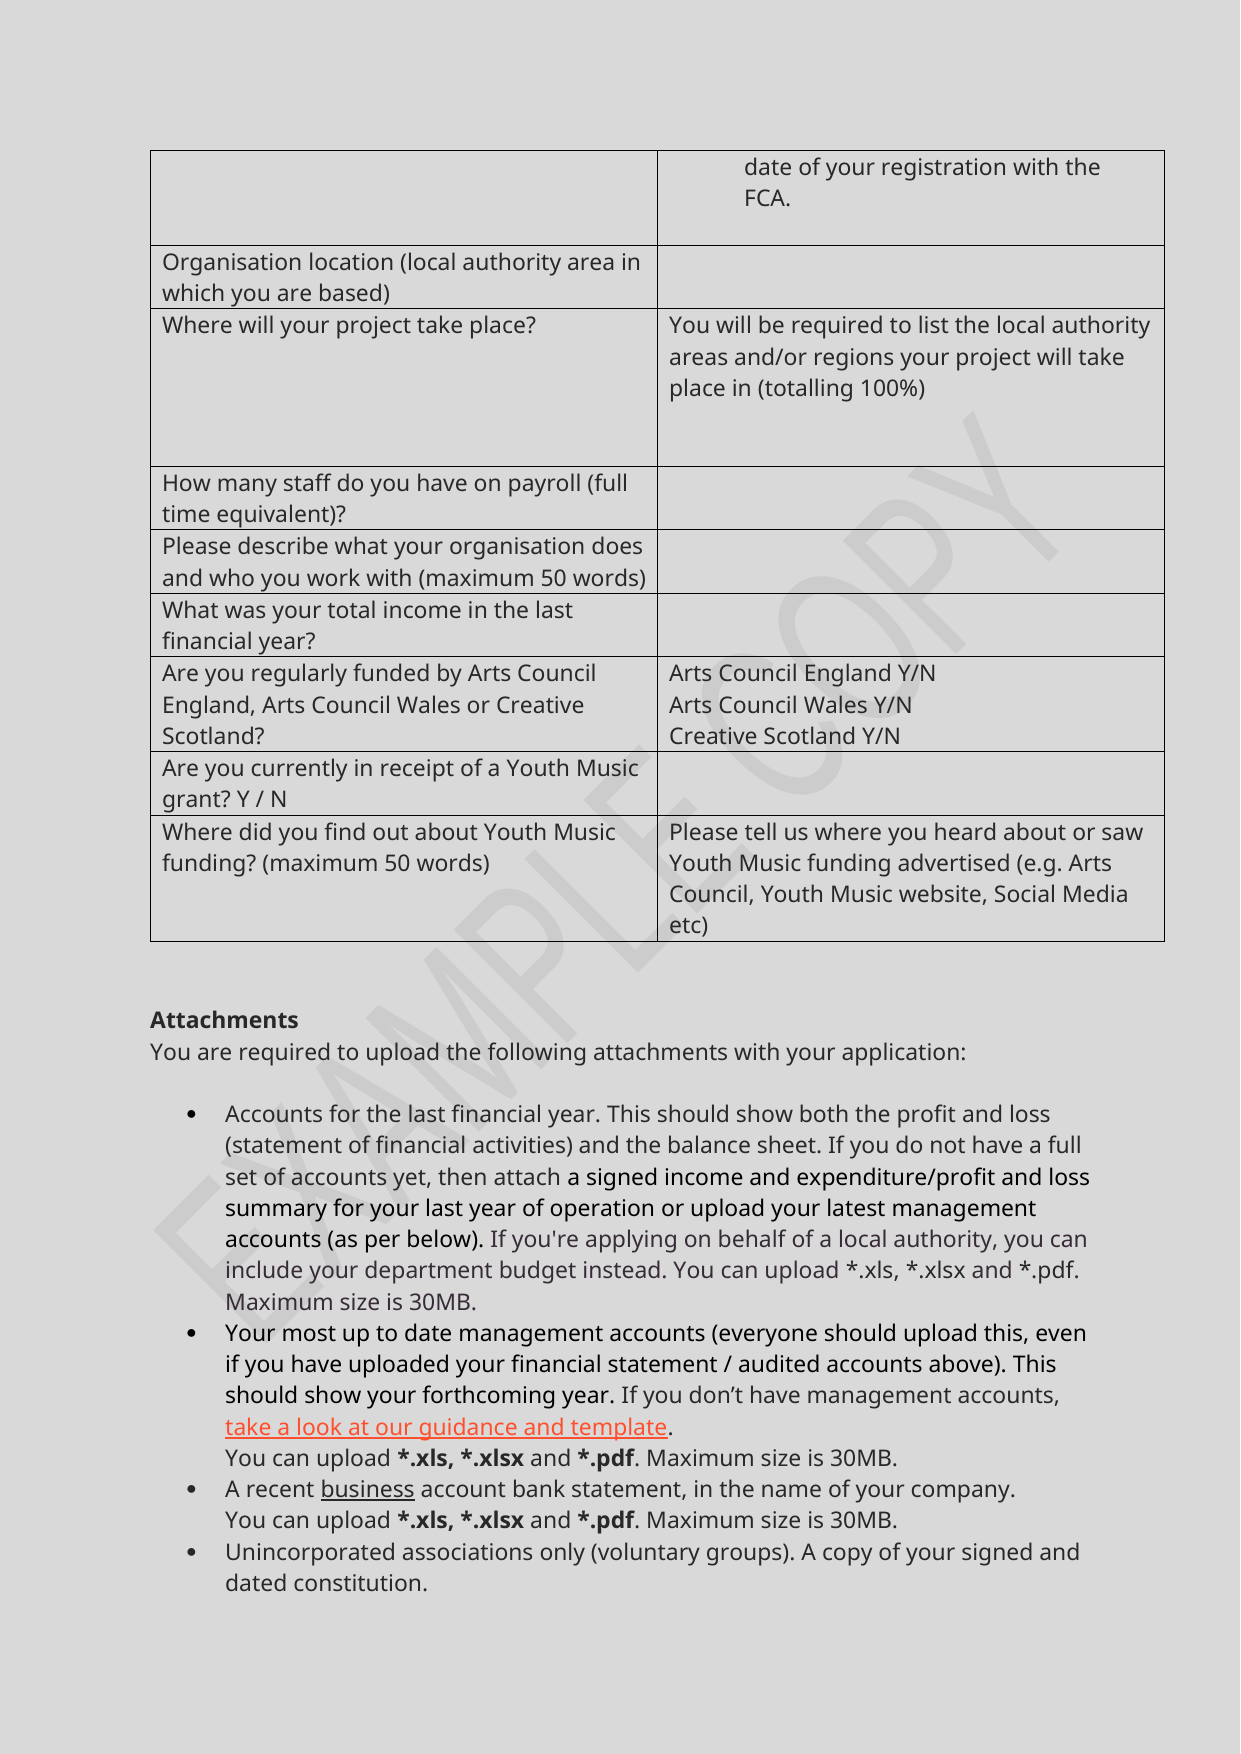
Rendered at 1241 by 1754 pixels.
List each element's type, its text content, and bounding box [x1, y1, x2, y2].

list A recent business account bank statement, in the name of your company. You can upload *.xls, *.xlsx and *.pdf. Maximum size is 30MB. [187, 1473, 1090, 1535]
table_cell [658, 530, 1164, 593]
list Your most up to date management accounts (everyone should upload this, even if you have uploaded your financial statement / audited accounts above). This should show your forthcoming year. If you don’t have management accounts, take a look at our guidance and template. You can upload *.xls, *.xlsx and *.pdf. Maximum size is 30MB. [187, 1317, 1090, 1473]
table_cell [151, 151, 657, 245]
table_cell Where will your project take place? [151, 309, 657, 466]
list Accounts for the last financial year. This should show both the profit and loss (statement of financial activities) and the balance sheet. If you do not have a full set of accounts yet, then attach a signed income and expenditure/profit and loss summary for your last year of operation or upload your latest management accounts (as per below). If you're applying on behalf of a local authority, you can include your department budget instead. You can upload *.xls, *.xlsx and *.pdf. Maximum size is 30MB. [187, 1098, 1090, 1317]
text Attachments [150, 1004, 1090, 1035]
table_cell Please tell us where you heard about or saw Youth Music funding advertised (e.g. Arts Council, Youth Music website, Social Media etc) [658, 816, 1164, 941]
table_cell [658, 246, 1164, 308]
list Unincorporated associations only (voluntary groups). A copy of your signed and dated constitution. [187, 1535, 1090, 1598]
table_cell Organisation location (local authority area in which you are based) [151, 246, 657, 308]
table_cell Where did you find out about Youth Music funding? (maximum 50 words) [151, 816, 657, 941]
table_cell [658, 151, 1164, 245]
table_cell What was your total income in the last financial year? [151, 594, 657, 656]
table_cell Are you currently in receipt of a Youth Music grant? Y / N [151, 752, 657, 814]
table_cell [658, 467, 1164, 529]
table_cell [658, 752, 1164, 814]
text You are required to upload the following attachments with your application: [150, 1035, 1090, 1067]
table_cell Are you regularly funded by Arts Council England, Arts Council Wales or Creative Scotland? [151, 657, 657, 751]
table_cell You will be required to list the local authority areas and/or regions your project will take place in (totalling 100%) [658, 309, 1164, 466]
table_cell How many staff do you have on payroll (full time equivalent)? [151, 467, 657, 529]
table_cell [658, 594, 1164, 656]
table_cell Please describe what your organisation does and who you work with (maximum 50 words) [151, 530, 657, 593]
table_cell Arts Council England Y/N Arts Council Wales Y/N Creative Scotland Y/N [658, 657, 1164, 751]
